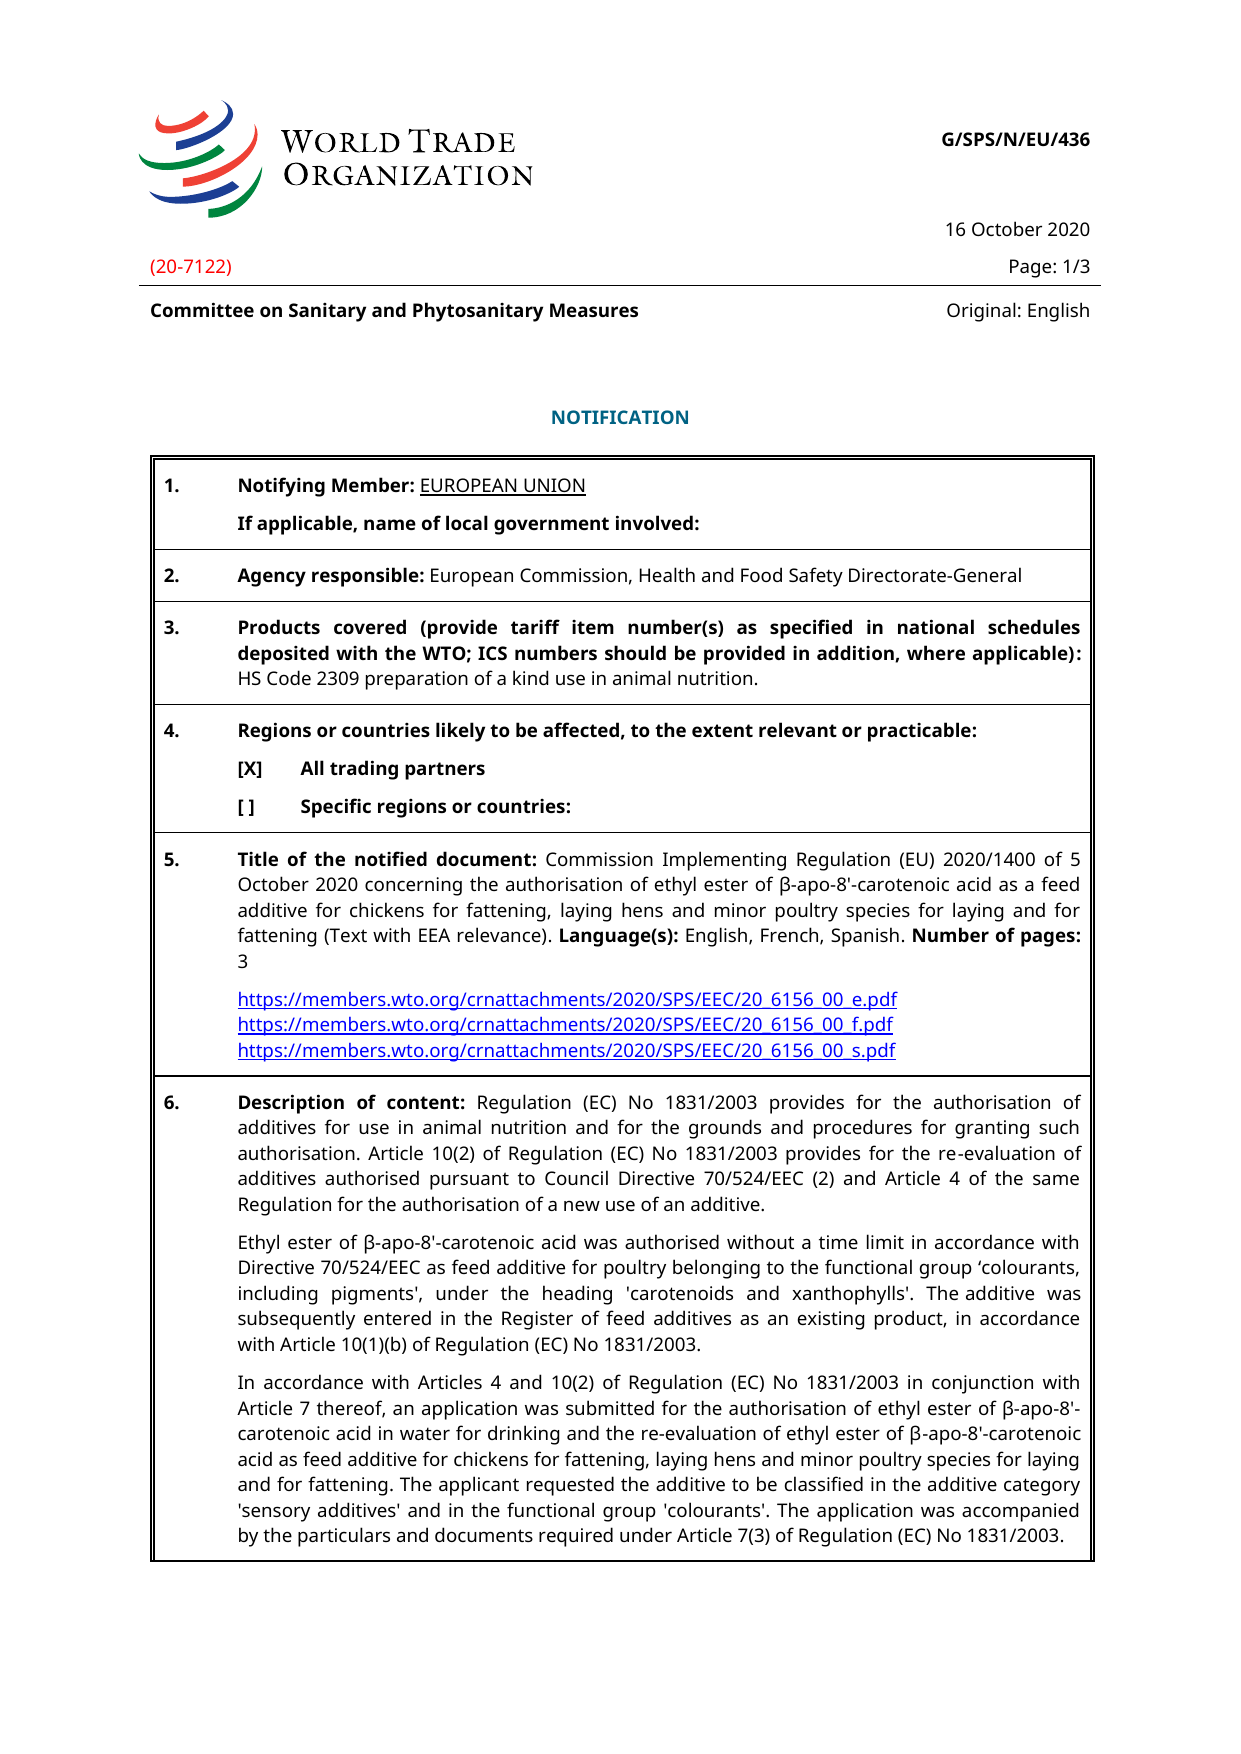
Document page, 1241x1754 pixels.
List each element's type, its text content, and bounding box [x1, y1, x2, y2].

table_cell 2. [155, 550, 226, 601]
table_cell Regions or countries likely to be affected, to the extent relevant or practicable: [X] All trading partners [ ] Specific regions or countries: [226, 705, 1090, 832]
table_cell 4. [155, 705, 226, 832]
table_header 1. [155, 460, 226, 548]
table_cell Title of the notified document: Commission Implementing Regulation (EU) 2020/1400 of 5 October 2020 concerning the authorisation of ethyl ester of β-apo-8'-carotenoic acid as a feed additive for chickens for fattening, laying hens and minor poultry species for laying and for fattening (Text with EEA relevance). Language(s): English, French, Spanish. Number of pages: 3 https://members.wto.org/crnattachments/2020/SPS/EEC/20_6156_00_e.pdf https://members.wto.org/crnattachments/2020/SPS/EEC/20_6156_00_f.pdf https://members.wto.org/crnattachments/2020/SPS/EEC/20_6156_00_s.pdf [226, 833, 1090, 1075]
table_cell Products covered (provide tariff item number(s) as specified in national schedules deposited with the WTO; ICS numbers should be provided in addition, where applicable): HS Code 2309 preparation of a kind use in animal nutrition. [226, 602, 1090, 704]
table_cell 6. [155, 1077, 226, 1560]
table_cell Description of content: Regulation (EC) No 1831/2003 provides for the authorisation of additives for use in animal nutrition and for the grounds and procedures for granting such authorisation. Article 10(2) of Regulation (EC) No 1831/2003 provides for the re-evaluation of additives authorised pursuant to Council Directive 70/524/EEC (2) and Article 4 of the same Regulation for the authorisation of a new use of an additive. Ethyl ester of β-apo-8'-carotenoic acid was authorised without a time limit in accordance with Directive 70/524/EEC as feed additive for poultry belonging to the functional group ‘colourants, including pigments', under the heading 'carotenoids and xanthophylls'. The additive was subsequently entered in the Register of feed additives as an existing product, in accordance with Article 10(1)(b) of Regulation (EC) No 1831/2003. In accordance with Articles 4 and 10(2) of Regulation (EC) No 1831/2003 in conjunction with Article 7 thereof, an application was submitted for the authorisation of ethyl ester of β-apo-8'-carotenoic acid in water for drinking and the re-evaluation of ethyl ester of β-apo-8'-carotenoic acid as feed additive for chickens for fattening, laying hens and minor poultry species for laying and for fattening. The applicant requested the additive to be classified in the additive category 'sensory additives' and in the functional group 'colourants'. The application was accompanied by the particulars and documents required under Article 7(3) of Regulation (EC) No 1831/2003. [226, 1077, 1090, 1560]
table_cell Agency responsible: European Commission, Health and Food Safety Directorate-General [226, 550, 1090, 601]
table_header Notifying Member: European Union If applicable, name of local government involved: [226, 460, 1090, 548]
table_cell 5. [155, 833, 226, 1075]
table_cell 3. [155, 602, 226, 704]
title NOTIFICATION [150, 405, 1090, 430]
